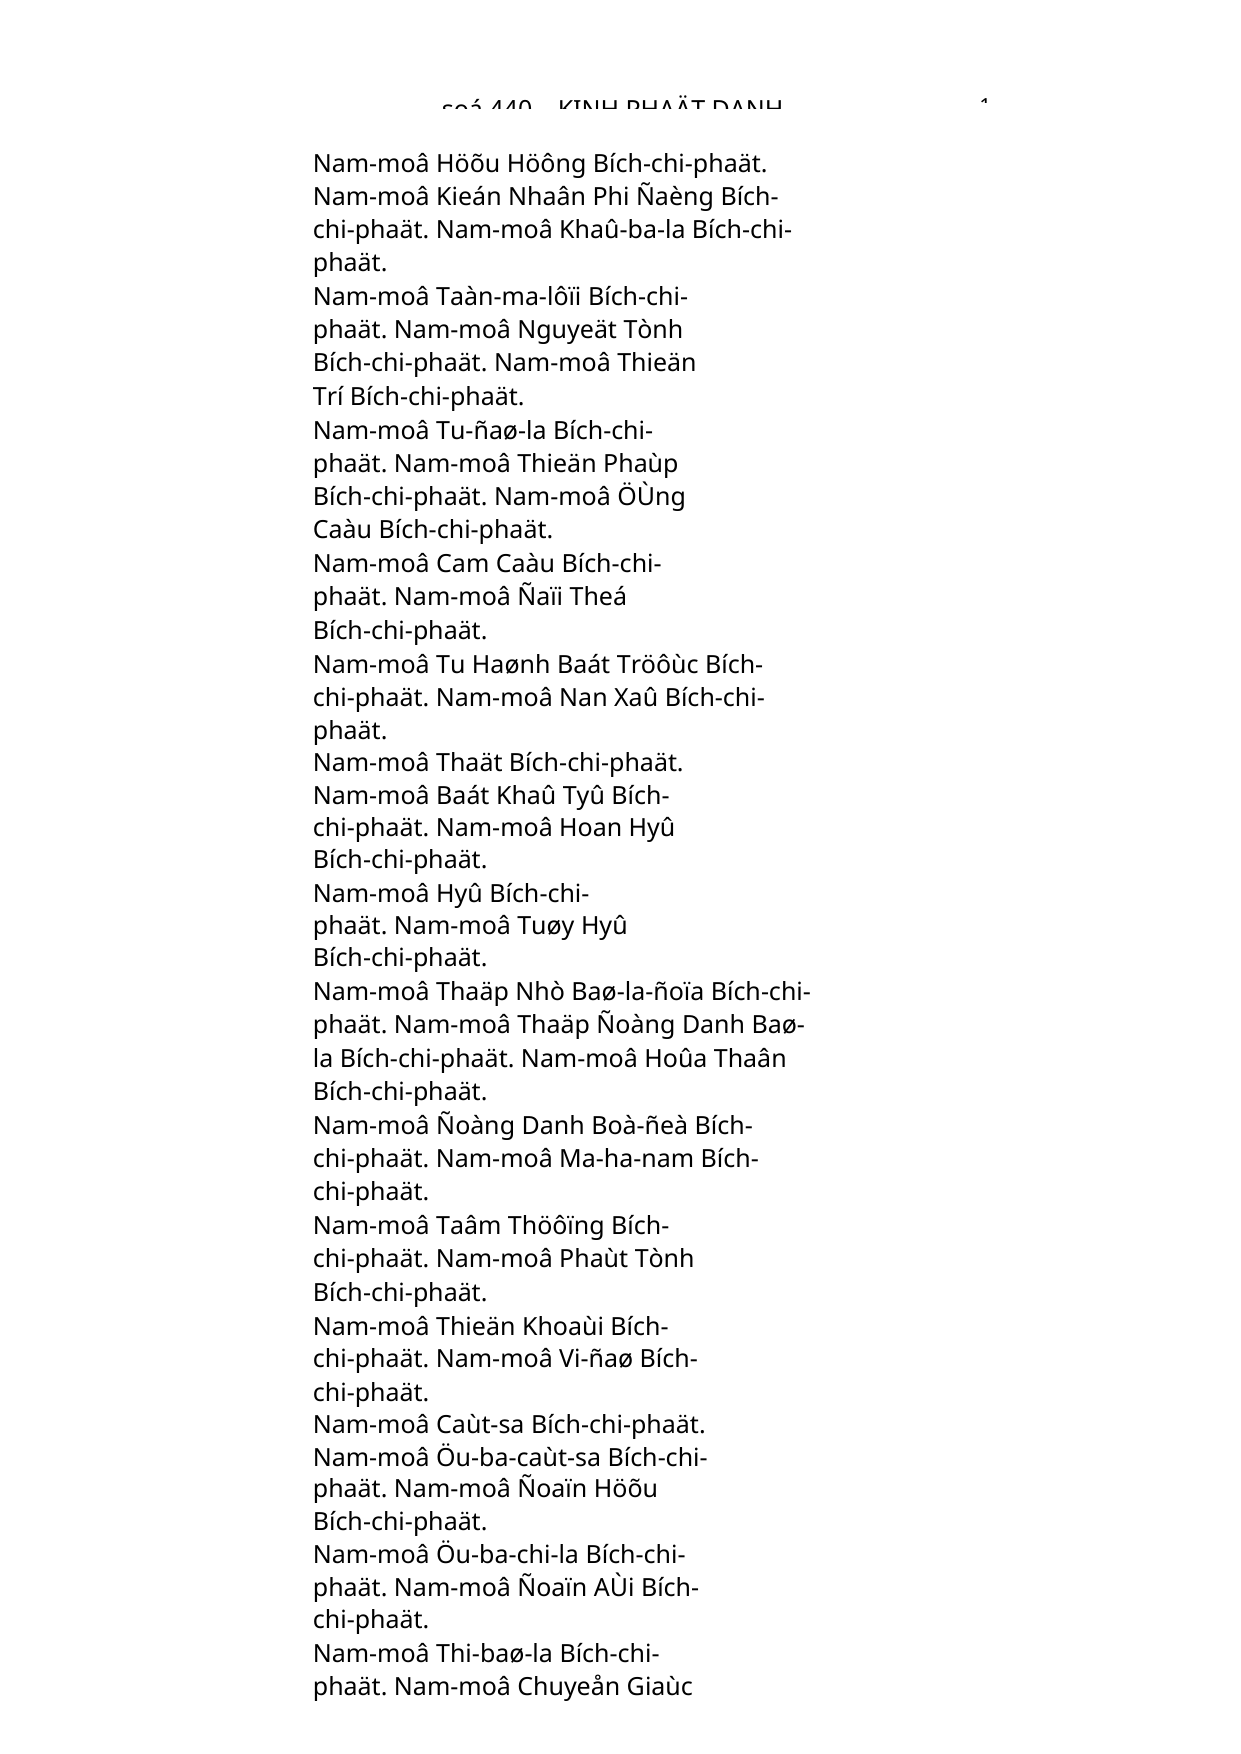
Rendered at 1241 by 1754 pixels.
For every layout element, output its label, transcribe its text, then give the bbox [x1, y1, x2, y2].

text Nam-moâ Taàn-ma-lôïi Bích-chi-phaät. Nam-moâ Nguyeät Tònh Bích-chi-phaät. Nam-moâ Thieän Trí Bích-chi-phaät. [313, 279, 705, 413]
text Nam-moâ Thaäp Nhò Baø-la-ñoïa Bích-chi-phaät. Nam-moâ Thaäp Ñoàng Danh Baø-la Bích-chi-phaät. Nam-moâ Hoûa Thaân Bích-chi-phaät. [313, 974, 820, 1108]
text Nam-moâ Kieán Nhaân Phi Ñaèng Bích-chi-phaät. Nam-moâ Khaû-ba-la Bích-chi-phaät. [313, 179, 793, 279]
text Nam-moâ Cam Caàu Bích-chi-phaät. Nam-moâ Ñaïi Theá Bích-chi-phaät. [313, 546, 671, 646]
text Nam-moâ Ñoàng Danh Boà-ñeà Bích-chi-phaät. Nam-moâ Ma-ha-nam Bích-chi-phaät. [313, 1108, 766, 1208]
text Nam-moâ Tu-ñaø-la Bích-chi-phaät. Nam-moâ Thieän Phaùp Bích-chi-phaät. Nam-moâ ÖÙng Caàu Bích-chi-phaät. [313, 413, 694, 546]
text Nam-moâ Tu Haønh Baát Tröôùc Bích-chi-phaät. Nam-moâ Nan Xaû Bích-chi-phaät. [313, 646, 778, 747]
text Nam-moâ Höõu Höông Bích-chi-phaät. [313, 146, 1065, 179]
text Nam-moâ Thieän Khoaùi Bích-chi-phaät. Nam-moâ Vi-ñaø Bích-chi-phaät. [313, 1308, 706, 1408]
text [313, 1636, 712, 1703]
text Nam-moâ Baát Khaû Tyû Bích-chi-phaät. Nam-moâ Hoan Hyû Bích-chi-phaät. [313, 778, 697, 876]
text Nam-moâ Öu-ba-chi-la Bích-chi-phaät. Nam-moâ Ñoaïn AÙi Bích-chi-phaät. [313, 1538, 705, 1636]
text Nam-moâ Caùt-sa Bích-chi-phaät. [313, 1408, 1065, 1440]
text Nam-moâ Thaät Bích-chi-phaät. [313, 747, 1065, 778]
text Nam-moâ Hyû Bích-chi-phaät. Nam-moâ Tuøy Hyû Bích-chi-phaät. [313, 876, 653, 974]
text Nam-moâ Öu-ba-caùt-sa Bích-chi-phaät. Nam-moâ Ñoaïn Höõu Bích-chi-phaät. [313, 1440, 709, 1538]
text Nam-moâ Taâm Thöôïng Bích-chi-phaät. Nam-moâ Phaùt Tònh Bích-chi-phaät. [313, 1208, 709, 1308]
